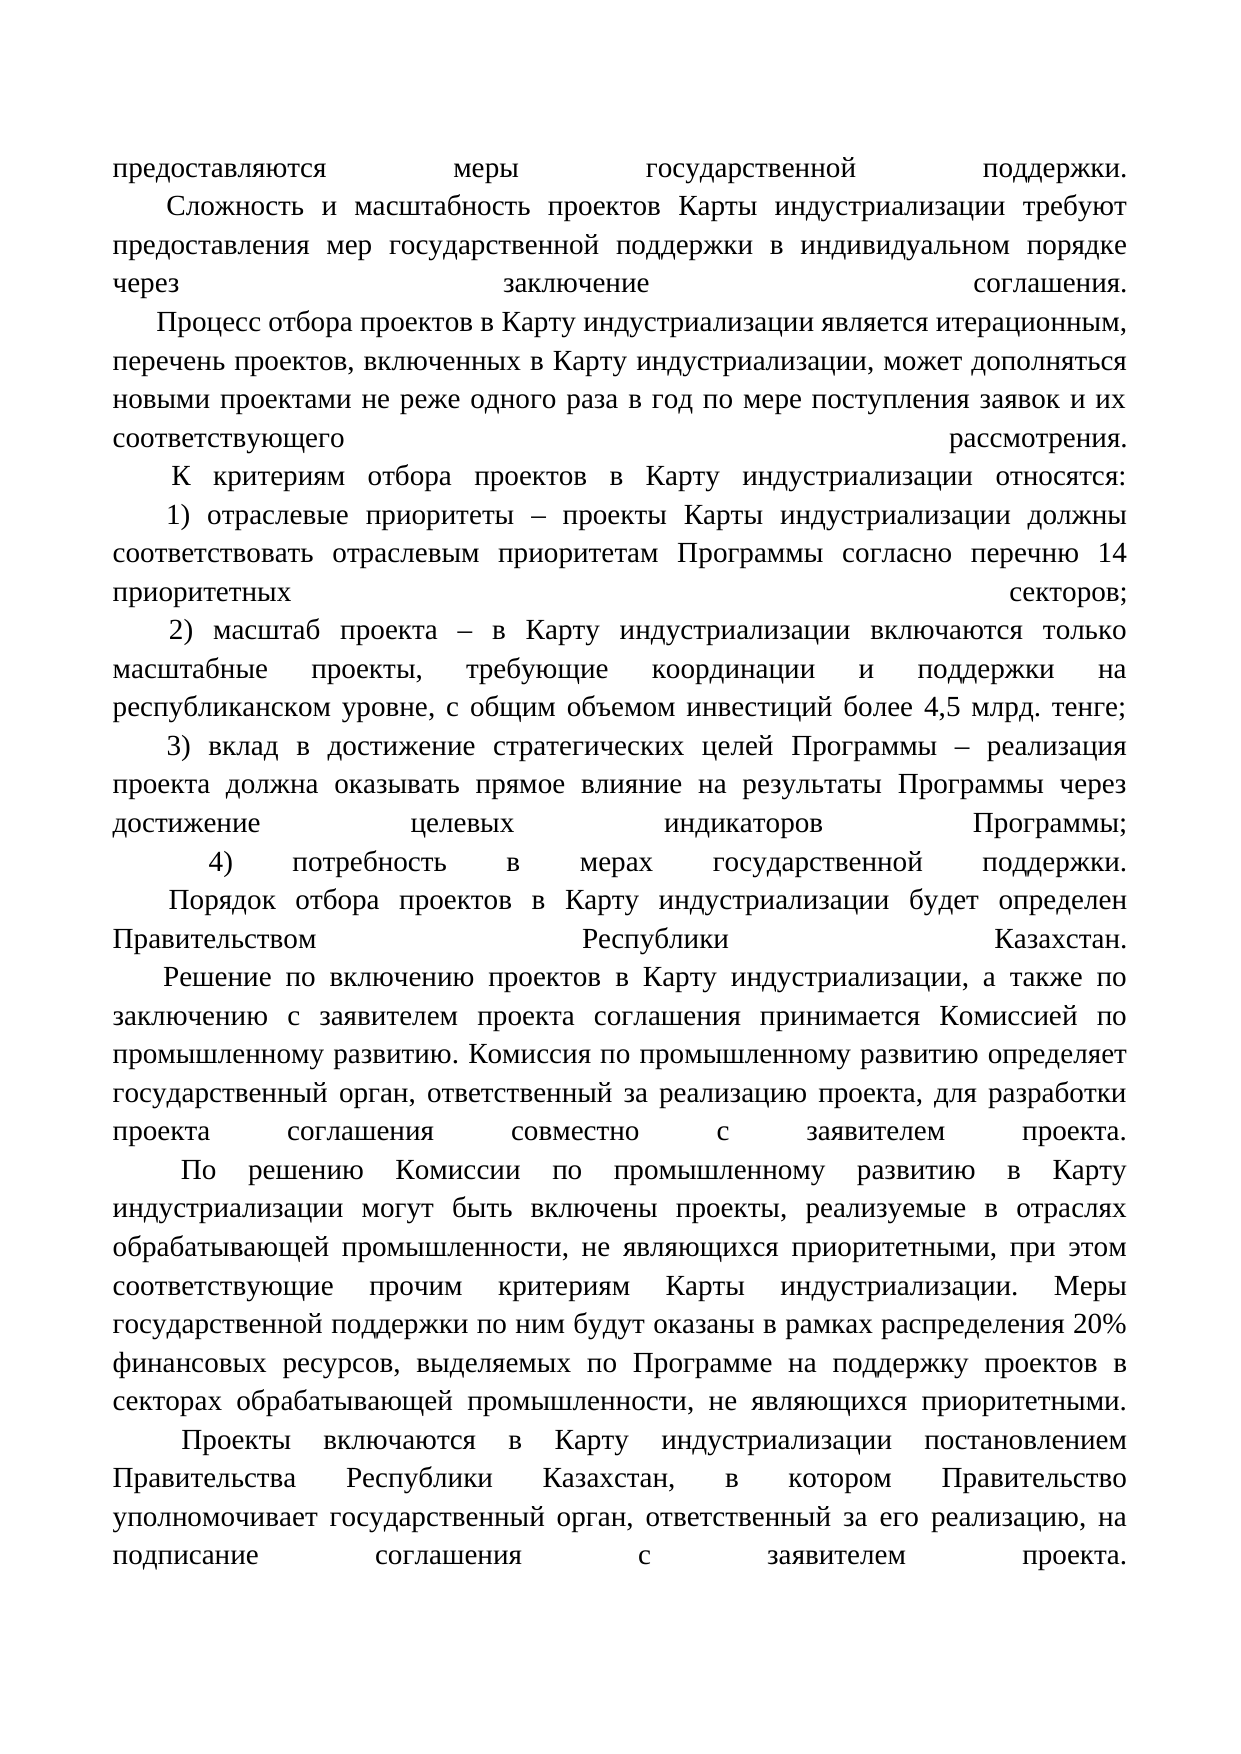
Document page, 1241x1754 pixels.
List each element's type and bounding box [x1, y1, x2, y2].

text [112, 150, 1128, 1571]
